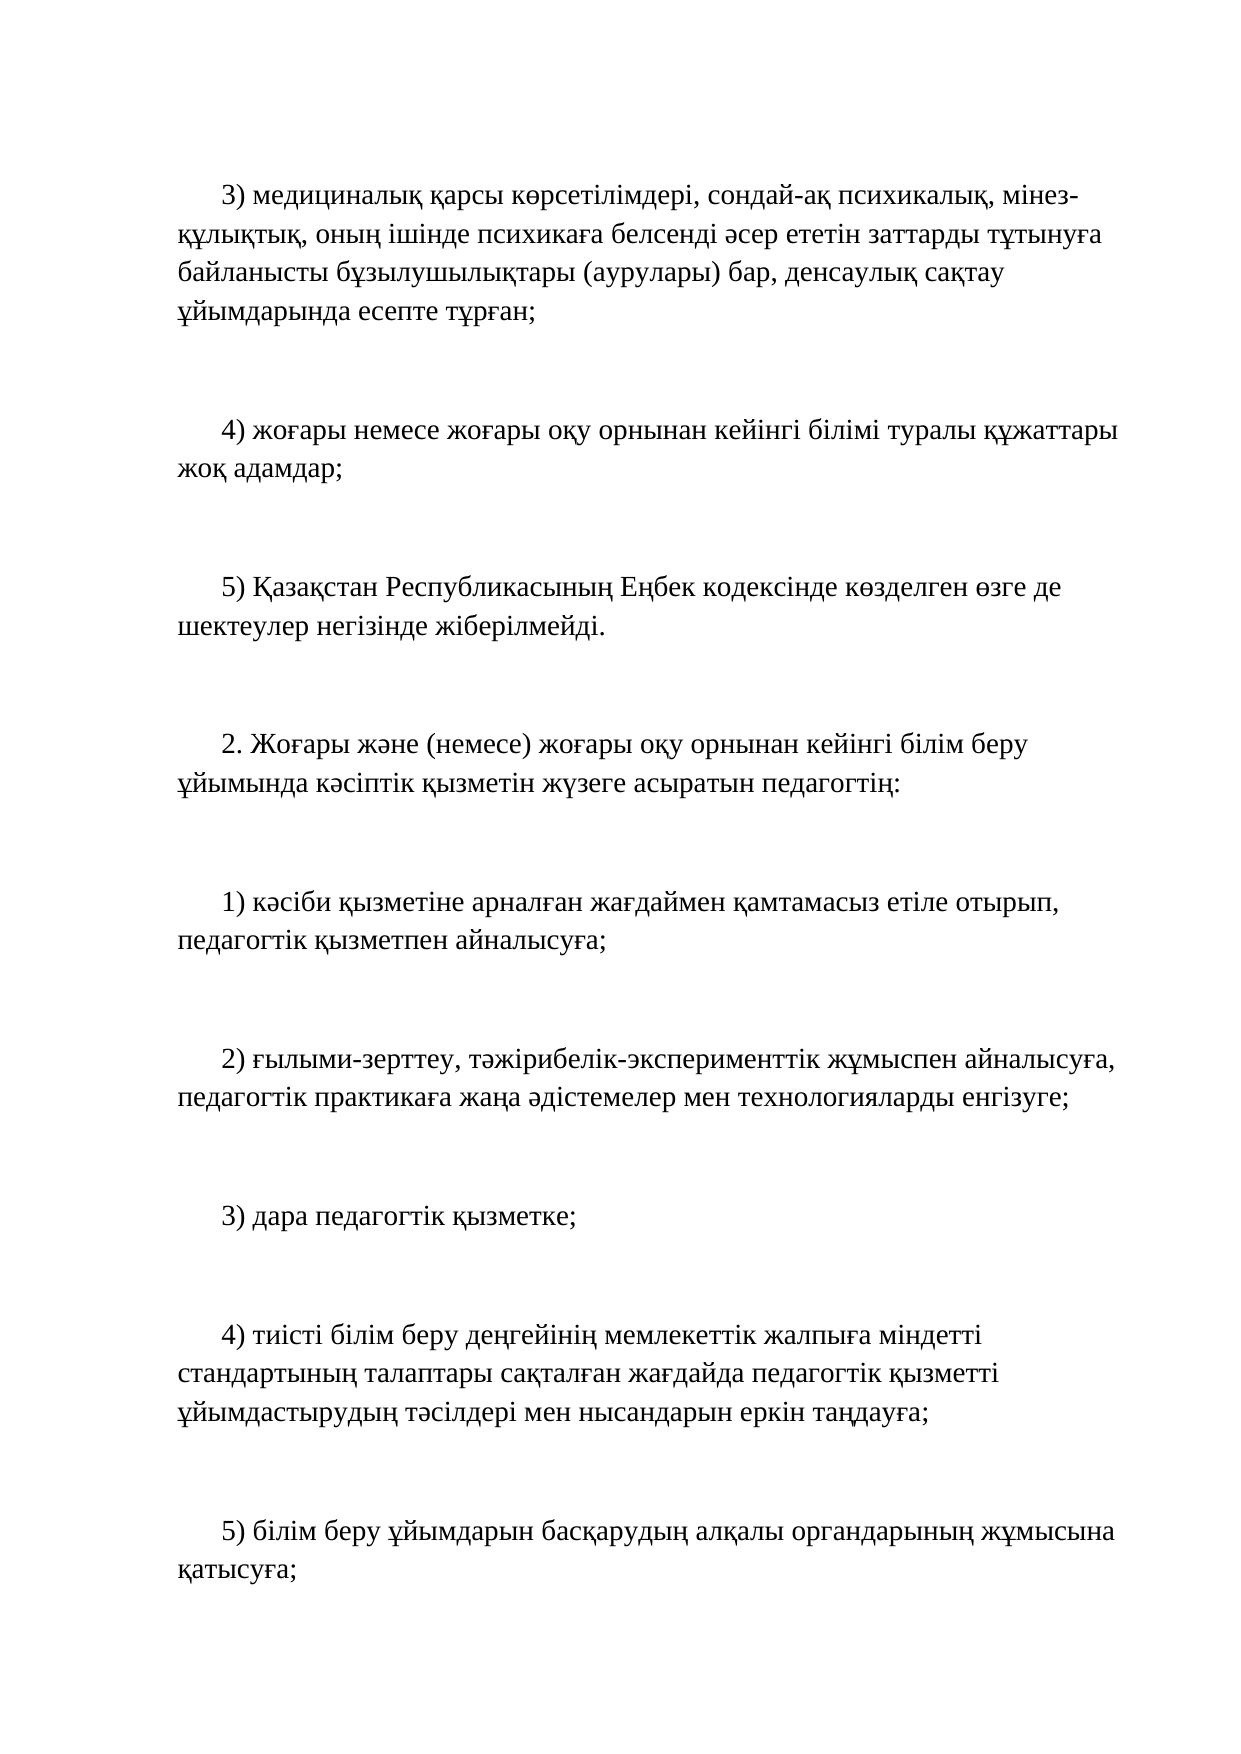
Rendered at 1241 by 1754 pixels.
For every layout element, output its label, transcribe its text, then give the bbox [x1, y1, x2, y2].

text 3) медициналық қарсы көрсетілімдері, сондай-ақ психикалық, мінез-құлықтық, оның ішінде психикаға белсенді әсер ететін заттарды тұтынуға байланысты бұзылушылықтары (аурулары) бар, денсаулық сақтау ұйымдарында есепте тұрған; [177, 177, 1152, 327]
text 4) жоғары немесе жоғары оқу орнынан кейінгі білімі туралы құжаттары жоқ адамдар; [177, 412, 1152, 484]
text 2. Жоғары және (немесе) жоғары оқу орнынан кейінгі білім беру ұйымында кәсіптік қызметін жүзеге асыратын педагогтің: [177, 726, 1152, 798]
text 4) тиісті білім беру деңгейінің мемлекеттік жалпыға міндетті стандартының талаптары сақталған жағдайда педагогтік қызметті ұйымдастырудың тәсілдері мен нысандарын еркін таңдауға; [177, 1317, 1152, 1428]
text 5) білім беру ұйымдарын басқарудың алқалы органдарының жұмысына қатысуға; [177, 1513, 1152, 1585]
text 1) кәсіби қызметіне арналған жағдаймен қамтамасыз етіле отырып, педагогтік қызметпен айналысуға; [177, 884, 1152, 956]
text 5) Қазақстан Республикасының Еңбек кодексінде көзделген өзге де шектеулер негізінде жіберілмейді. [177, 569, 1152, 641]
text 2) ғылыми-зерттеу, тәжірибелік-эксперименттік жұмыспен айналысуға, педагогтік практикаға жаңа әдістемелер мен технологияларды енгізуге; [177, 1041, 1152, 1113]
text 3) дара педагогтік қызметке; [177, 1198, 1152, 1232]
